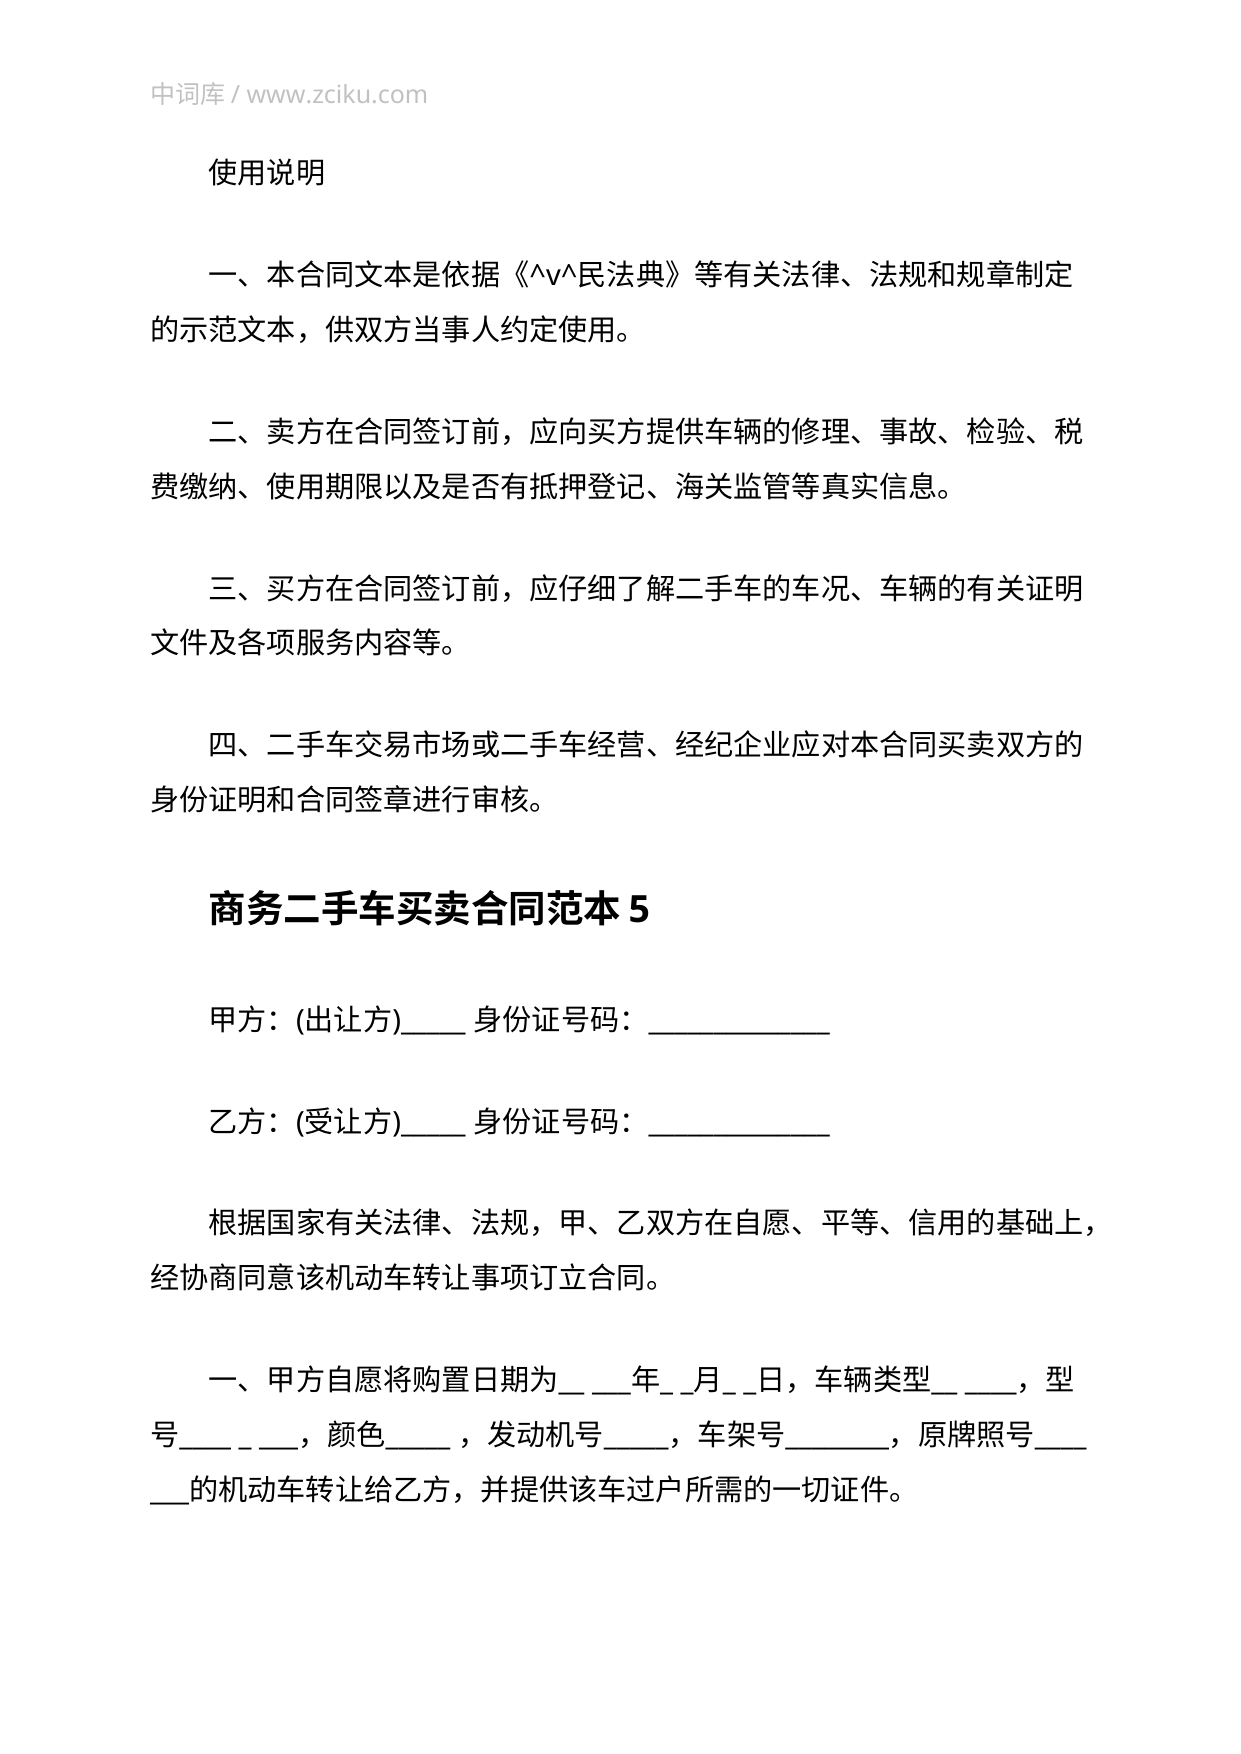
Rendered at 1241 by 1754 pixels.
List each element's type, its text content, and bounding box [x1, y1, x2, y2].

text 四、二手车交易市场或二手车经营、经纪企业应对本合同买卖双方的身份证明和合同签章进行审核。 [150, 722, 1090, 819]
text 甲方：(出让方)_____ 身份证号码：______________ [150, 996, 1090, 1038]
text 使用说明 [150, 150, 1090, 192]
text 商务二手车买卖合同范本5 [150, 878, 1090, 933]
text 三、买方在合同签订前，应仔细了解二手车的车况、车辆的有关证明文件及各项服务内容等。 [150, 565, 1090, 662]
text 一、本合同文本是依据《^v^民法典》等有关法律、法规和规章制定的示范文本，供双方当事人约定使用。 [150, 252, 1090, 349]
text 一、甲方自愿将购置日期为__ ___年_ _月_ _日，车辆类型__ ____，型号____ _ ___，颜色_____ ，发动机号_____，车架号________，原牌照号_______的机动车转让给乙方，并提供该车过户所需的一切证件。 [150, 1357, 1090, 1509]
text 根据国家有关法律、法规，甲、乙双方在自愿、平等、信用的基础上，经协商同意该机动车转让事项订立合同。 [150, 1200, 1090, 1297]
text 二、卖方在合同签订前，应向买方提供车辆的修理、事故、检验、税费缴纳、使用期限以及是否有抵押登记、海关监管等真实信息。 [150, 408, 1090, 506]
text 乙方：(受让方)_____ 身份证号码：______________ [150, 1098, 1090, 1141]
